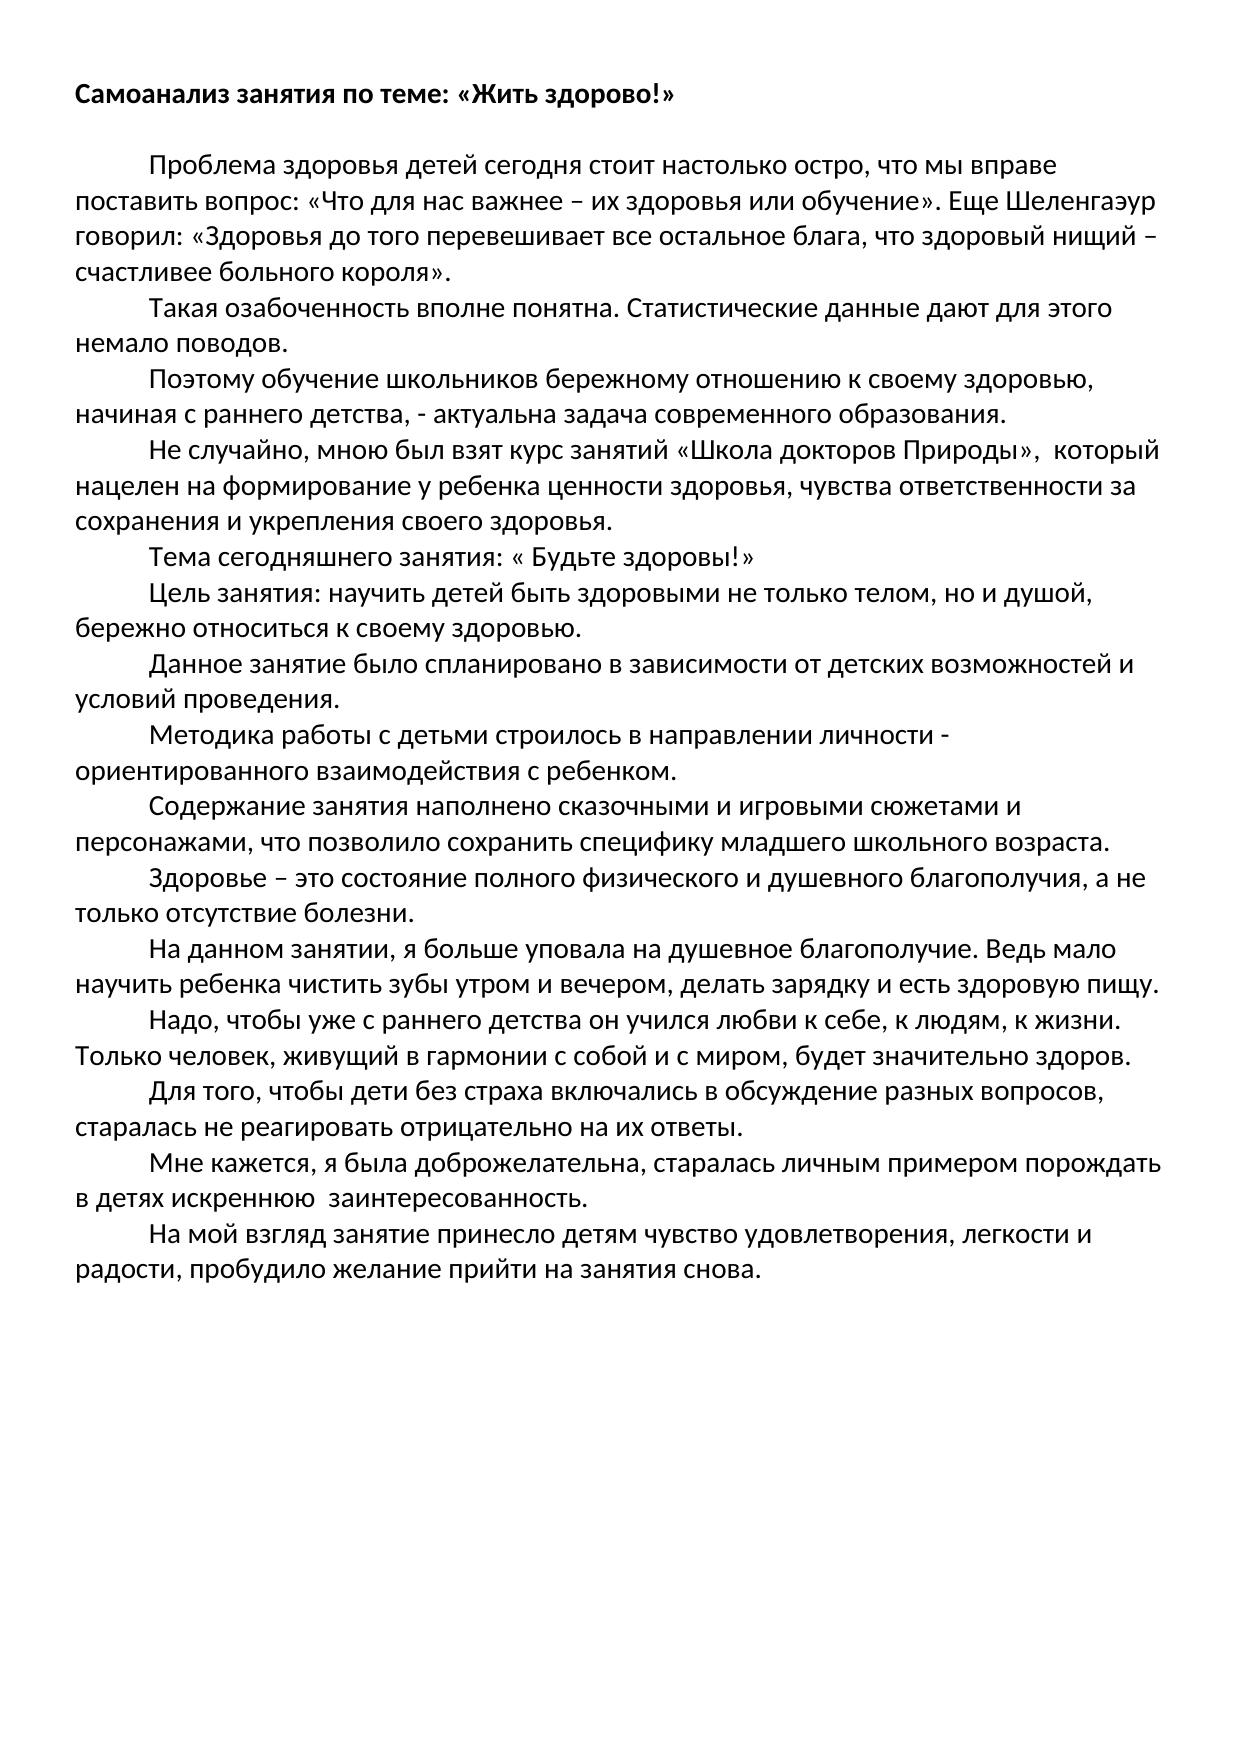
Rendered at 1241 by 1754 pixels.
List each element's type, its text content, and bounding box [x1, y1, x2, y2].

text Тема сегодняшнего занятия: « Будьте здоровы!» [75, 538, 1165, 574]
text Такая озабоченность вполне понятна. Статистические данные дают для этого немало поводов. [75, 289, 1165, 360]
text Содержание занятия наполнено сказочными и игровыми сюжетами и персонажами, что позволило сохранить специфику младшего школьного возраста. [75, 787, 1165, 859]
text Данное занятие было спланировано в зависимости от детских возможностей и условий проведения. [75, 645, 1165, 716]
text Проблема здоровья детей сегодня стоит настолько остро, что мы вправе поставить вопрос: «Что для нас важнее – их здоровья или обучение». Еще Шеленгаэур говорил: «Здоровья до того перевешивает все остальное блага, что здоровый нищий – счастливее больного короля». [75, 146, 1165, 289]
text Поэтому обучение школьников бережному отношению к своему здоровью, начиная с раннего детства, - актуальна задача современного образования. [75, 360, 1165, 431]
text Мне кажется, я была доброжелательна, старалась личным примером порождать в детях искреннюю заинтересованность. [75, 1144, 1165, 1215]
text Не случайно, мною был взят курс занятий «Школа докторов Природы», который нацелен на формирование у ребенка ценности здоровья, чувства ответственности за сохранения и укрепления своего здоровья. [75, 431, 1165, 538]
text Для того, чтобы дети без страха включались в обсуждение разных вопросов, старалась не реагировать отрицательно на их ответы. [75, 1072, 1165, 1144]
text Методика работы с детьми строилось в направлении личности -ориентированного взаимодействия с ребенком. [75, 716, 1165, 787]
text Самоанализ занятия по теме: «Жить здорово!» [75, 75, 1165, 111]
text На данном занятии, я больше уповала на душевное благополучие. Ведь мало научить ребенка чистить зубы утром и вечером, делать зарядку и есть здоровую пищу. Надо, чтобы уже с раннего детства он учился любви к себе, к людям, к жизни. Только человек, живущий в гармонии с собой и с миром, будет значительно здоров. [75, 930, 1165, 1072]
text На мой взгляд занятие принесло детям чувство удовлетворения, легкости и радости, пробудило желание прийти на занятия снова. [75, 1215, 1165, 1286]
text Цель занятия: научить детей быть здоровыми не только телом, но и душой, бережно относиться к своему здоровью. [75, 574, 1165, 645]
text Здоровье – это состояние полного физического и душевного благополучия, а не только отсутствие болезни. [75, 859, 1165, 930]
